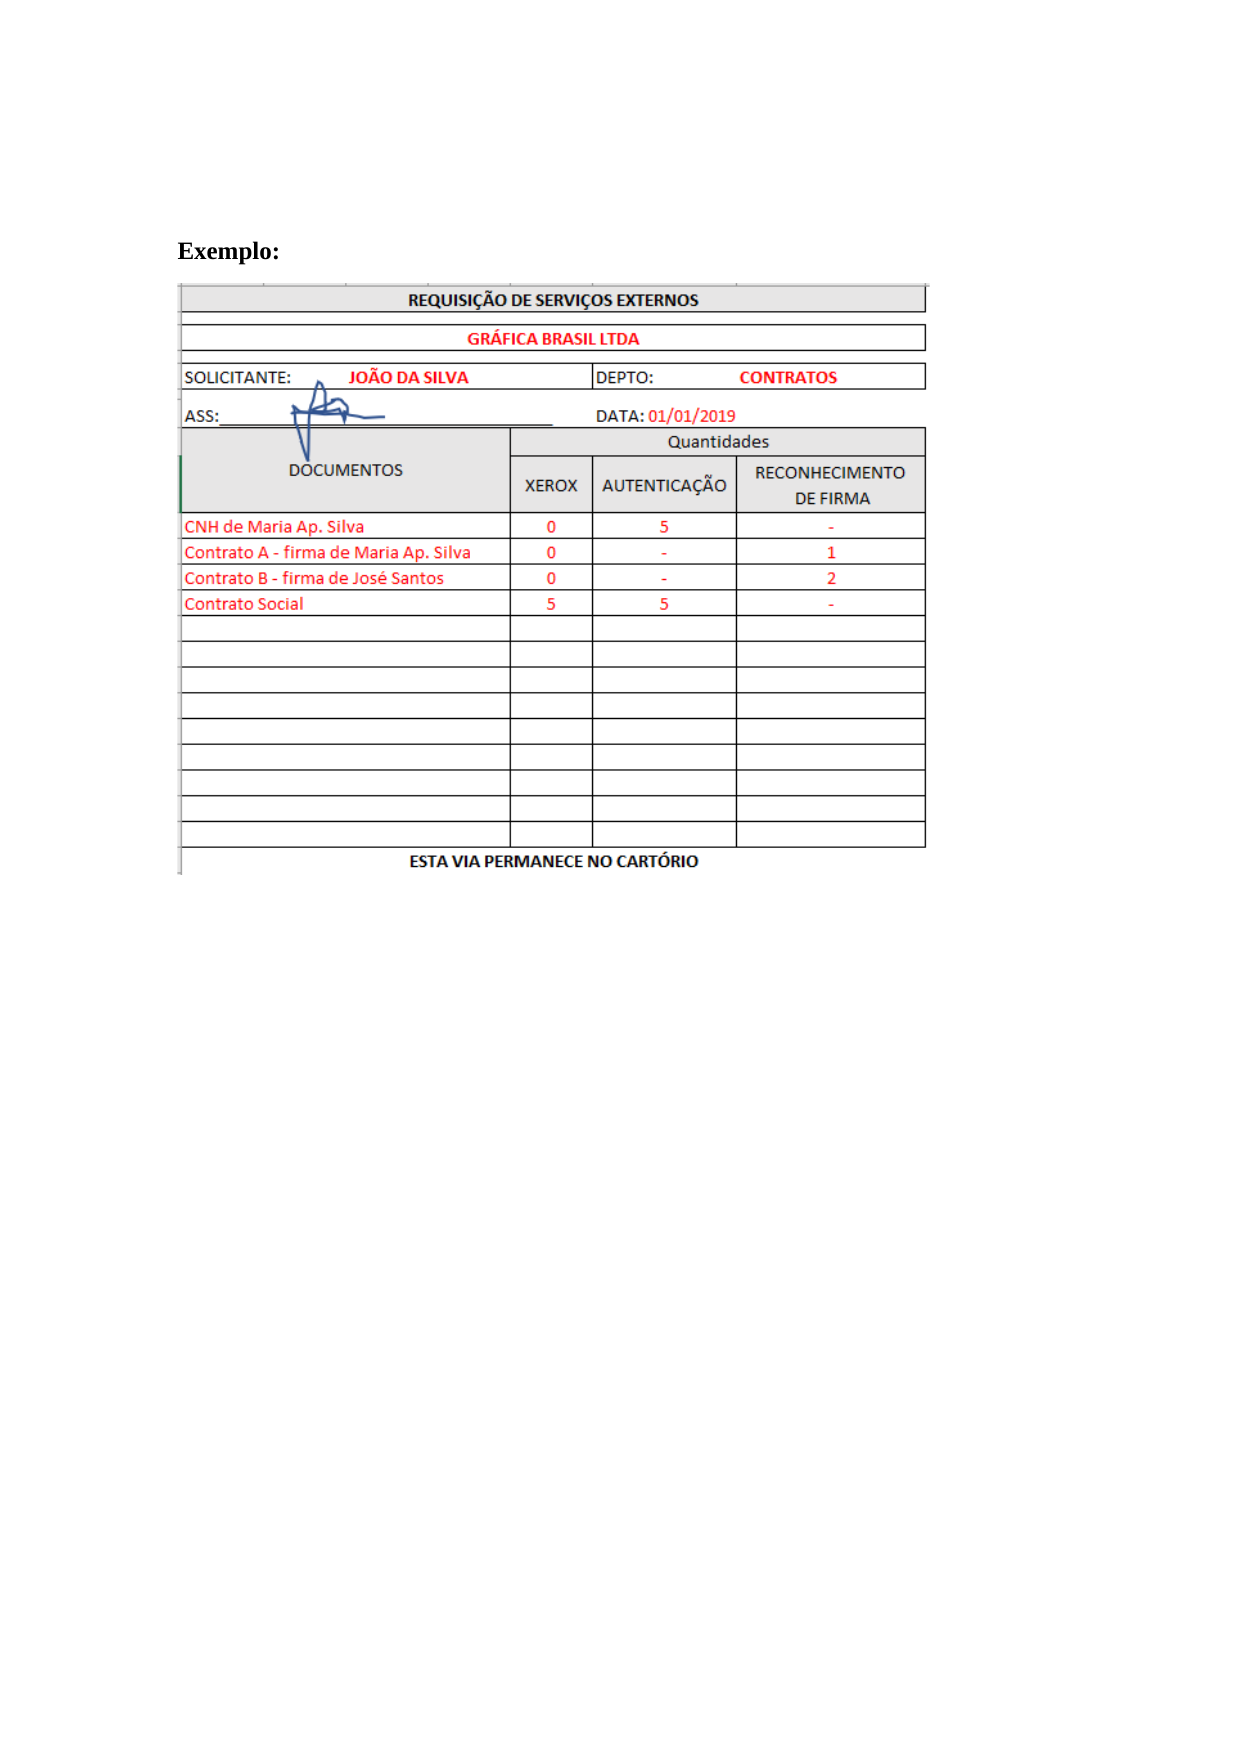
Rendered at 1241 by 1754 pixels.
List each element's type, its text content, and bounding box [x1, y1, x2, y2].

text Exemplo: [177, 236, 1152, 265]
picture [177, 283, 930, 875]
